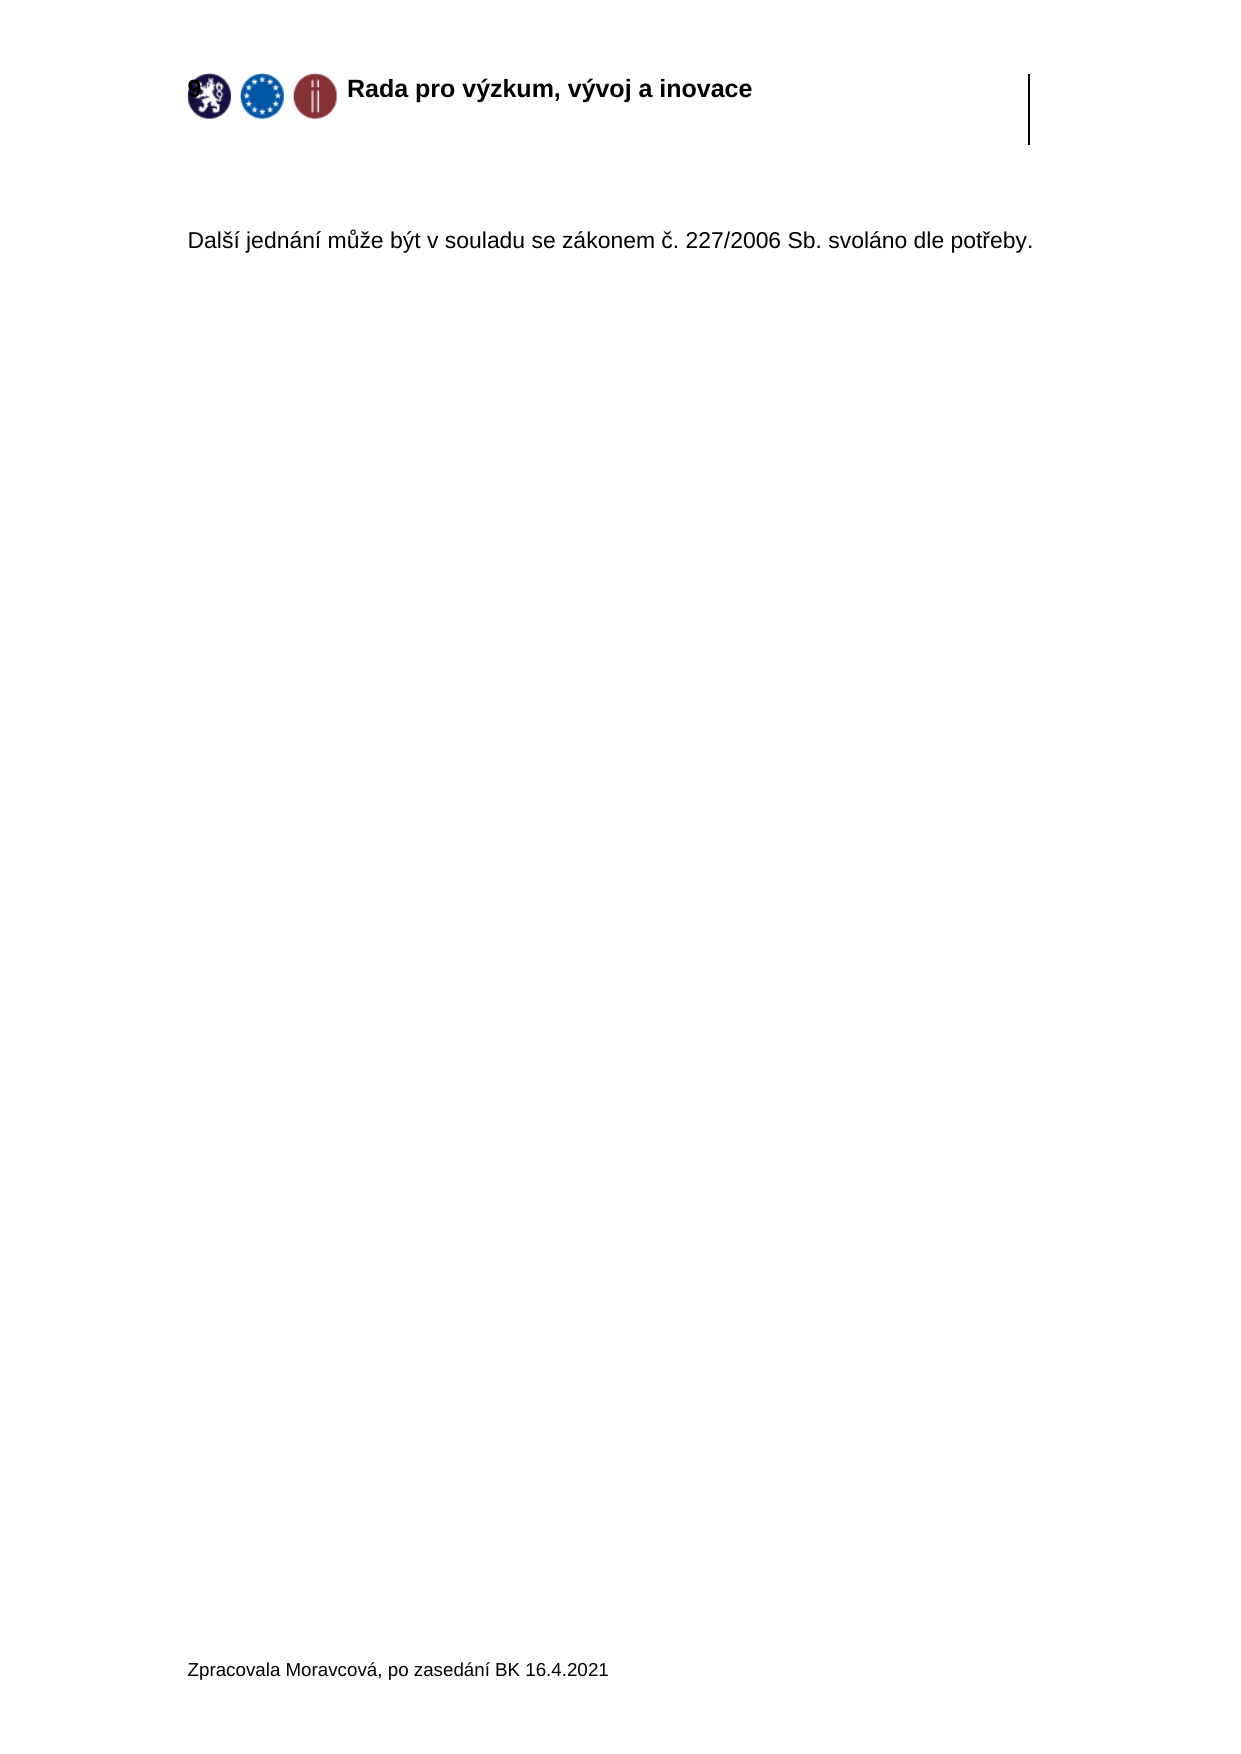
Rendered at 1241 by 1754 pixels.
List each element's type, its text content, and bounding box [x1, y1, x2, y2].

picture [187, 73, 338, 120]
text Další jednání může být v souladu se zákonem č. 227/2006 Sb. svoláno dle potřeby. [187, 227, 1053, 253]
